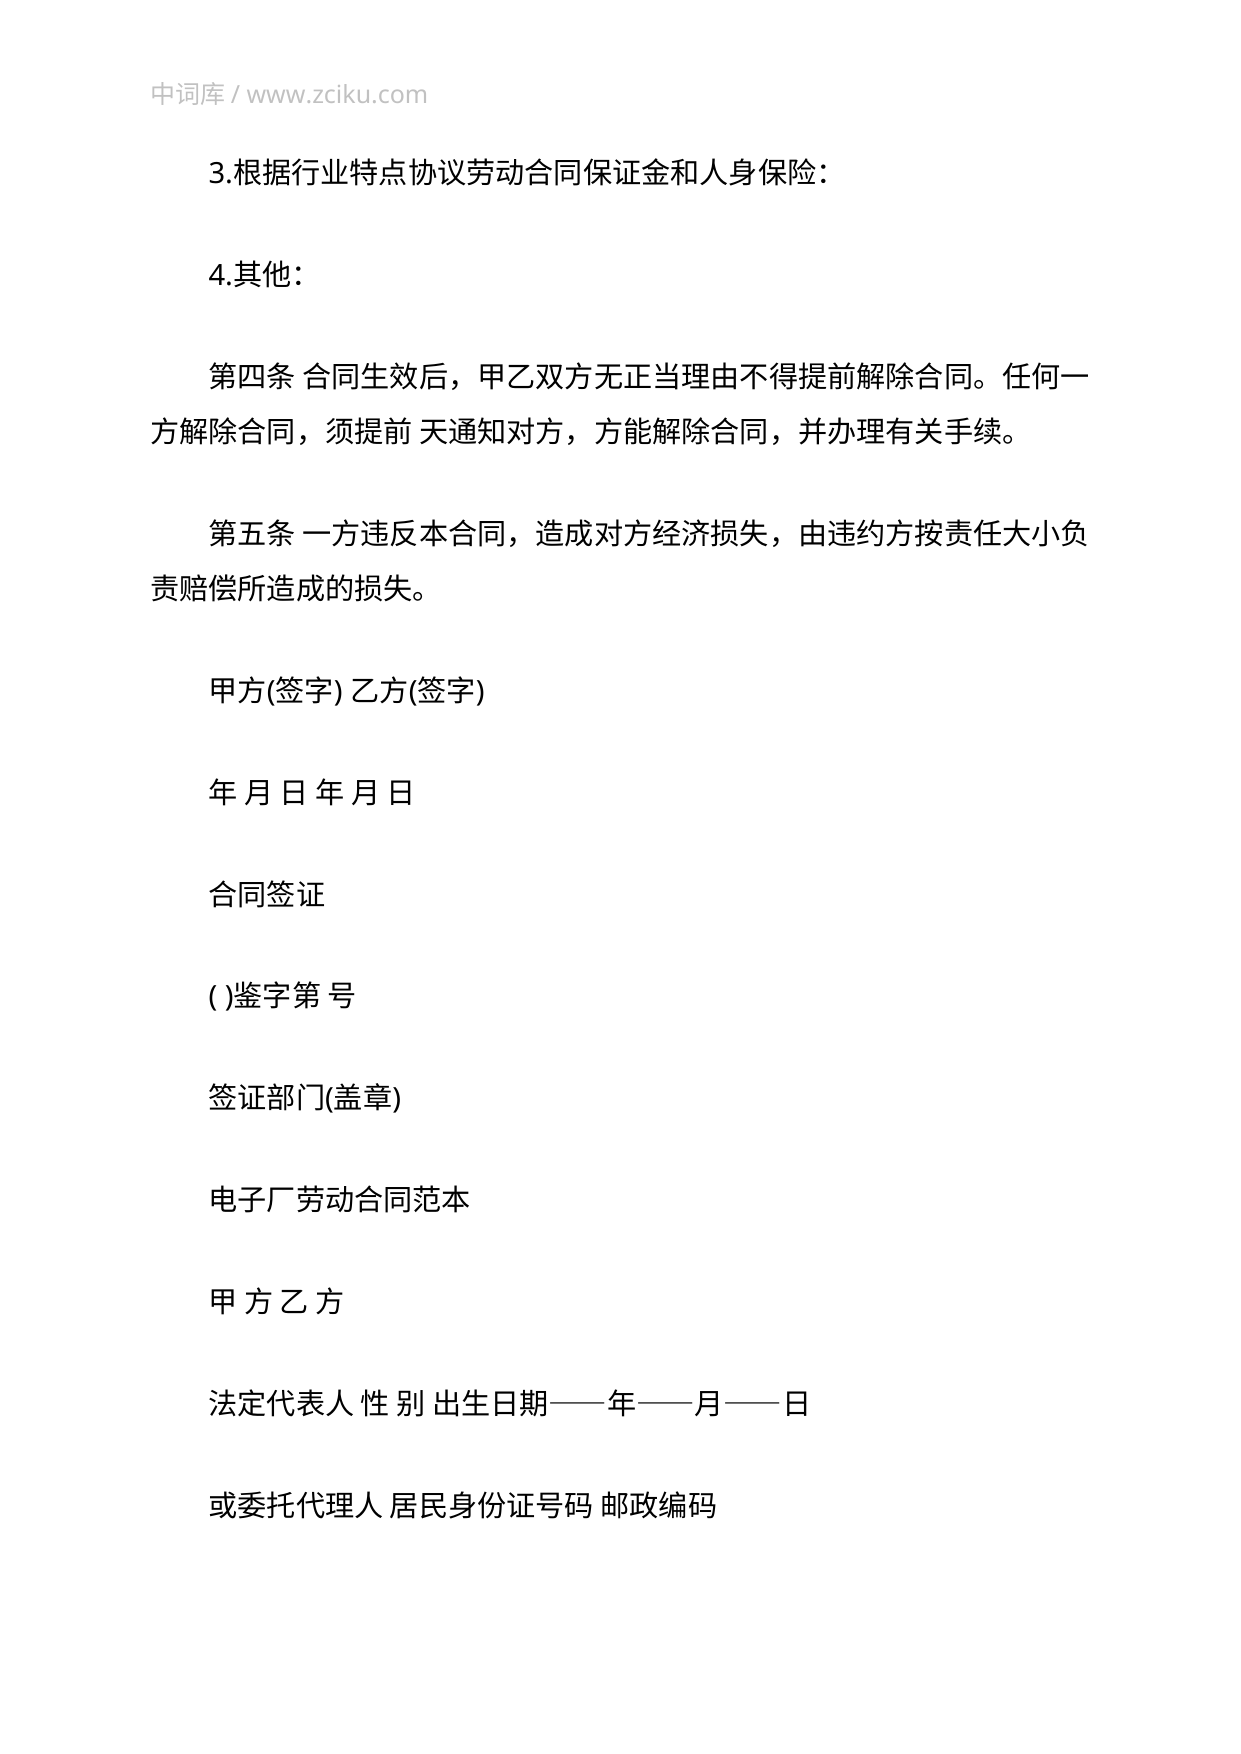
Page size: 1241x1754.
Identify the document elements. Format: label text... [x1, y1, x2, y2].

text 甲 方 乙 方 [150, 1278, 1090, 1321]
text 4.其他： [150, 252, 1090, 294]
text 年 月 日 年 月 日 [150, 769, 1090, 812]
text 或委托代理人 居民身份证号码 邮政编码 [150, 1482, 1090, 1524]
text ( )鉴字第 号 [150, 973, 1090, 1015]
text 3.根据行业特点协议劳动合同保证金和人身保险： [150, 150, 1090, 192]
text 电子厂劳动合同范本 [150, 1177, 1090, 1219]
text 签证部门(盖章) [150, 1075, 1090, 1117]
text 法定代表人 性 别 出生日期——年——月——日 [150, 1380, 1090, 1423]
text 第四条 合同生效后，甲乙双方无正当理由不得提前解除合同。任何一方解除合同，须提前 天通知对方，方能解除合同，并办理有关手续。 [150, 354, 1090, 451]
text 合同签证 [150, 871, 1090, 913]
text 第五条 一方违反本合同，造成对方经济损失，由违约方按责任大小负责赔偿所造成的损失。 [150, 511, 1090, 608]
text 甲方(签字) 乙方(签字) [150, 667, 1090, 710]
